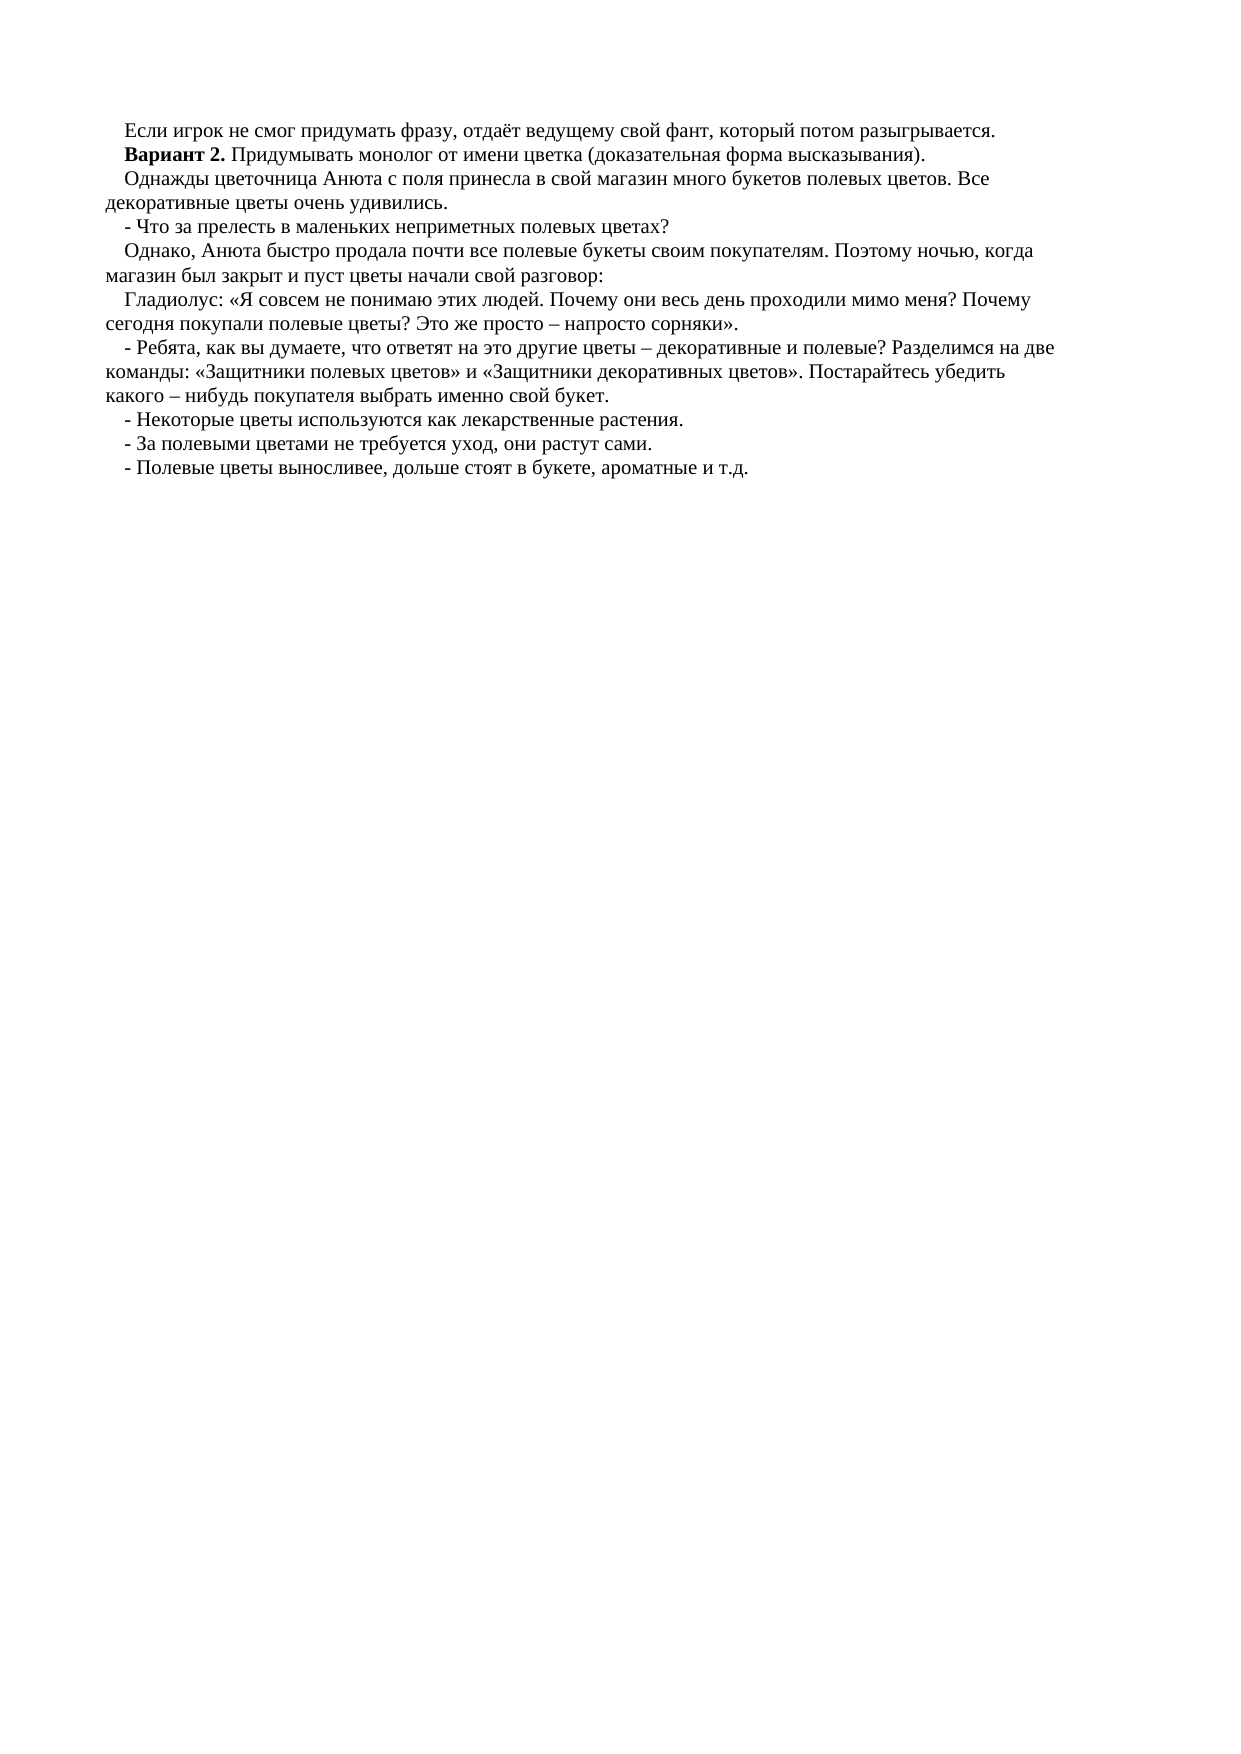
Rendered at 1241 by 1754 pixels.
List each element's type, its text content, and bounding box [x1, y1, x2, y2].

text Гладиолус: «Я совсем не понимаю этих людей. Почему они весь день проходили мимо меня? Почему сегодня покупали полевые цветы? Это же просто – напросто сорняки». [105, 287, 1063, 335]
text - За полевыми цветами не требуется уход, они растут сами. [105, 431, 1063, 455]
text Если игрок не смог придумать фразу, отдаёт ведущему свой фант, который потом разыгрывается. [105, 118, 1063, 142]
text - Что за прелесть в маленьких неприметных полевых цветах? [105, 214, 1063, 238]
text - Полевые цветы выносливее, дольше стоят в букете, ароматные и т.д. [105, 455, 1063, 479]
text Однако, Анюта быстро продала почти все полевые букеты своим покупателям. Поэтому ночью, когда магазин был закрыт и пуст цветы начали свой разговор: [105, 238, 1063, 287]
text - Ребята, как вы думаете, что ответят на это другие цветы – декоративные и полевые? Разделимся на две команды: «Защитники полевых цветов» и «Защитники декоративных цветов». Постарайтесь убедить какого – нибудь покупателя выбрать именно свой букет. [105, 335, 1063, 407]
text Однажды цветочница Анюта с поля принесла в свой магазин много букетов полевых цветов. Все декоративные цветы очень удивились. [105, 166, 1063, 214]
text Вариант 2. Придумывать монолог от имени цветка (доказательная форма высказывания). [105, 142, 1063, 166]
text - Некоторые цветы используются как лекарственные растения. [105, 407, 1063, 431]
